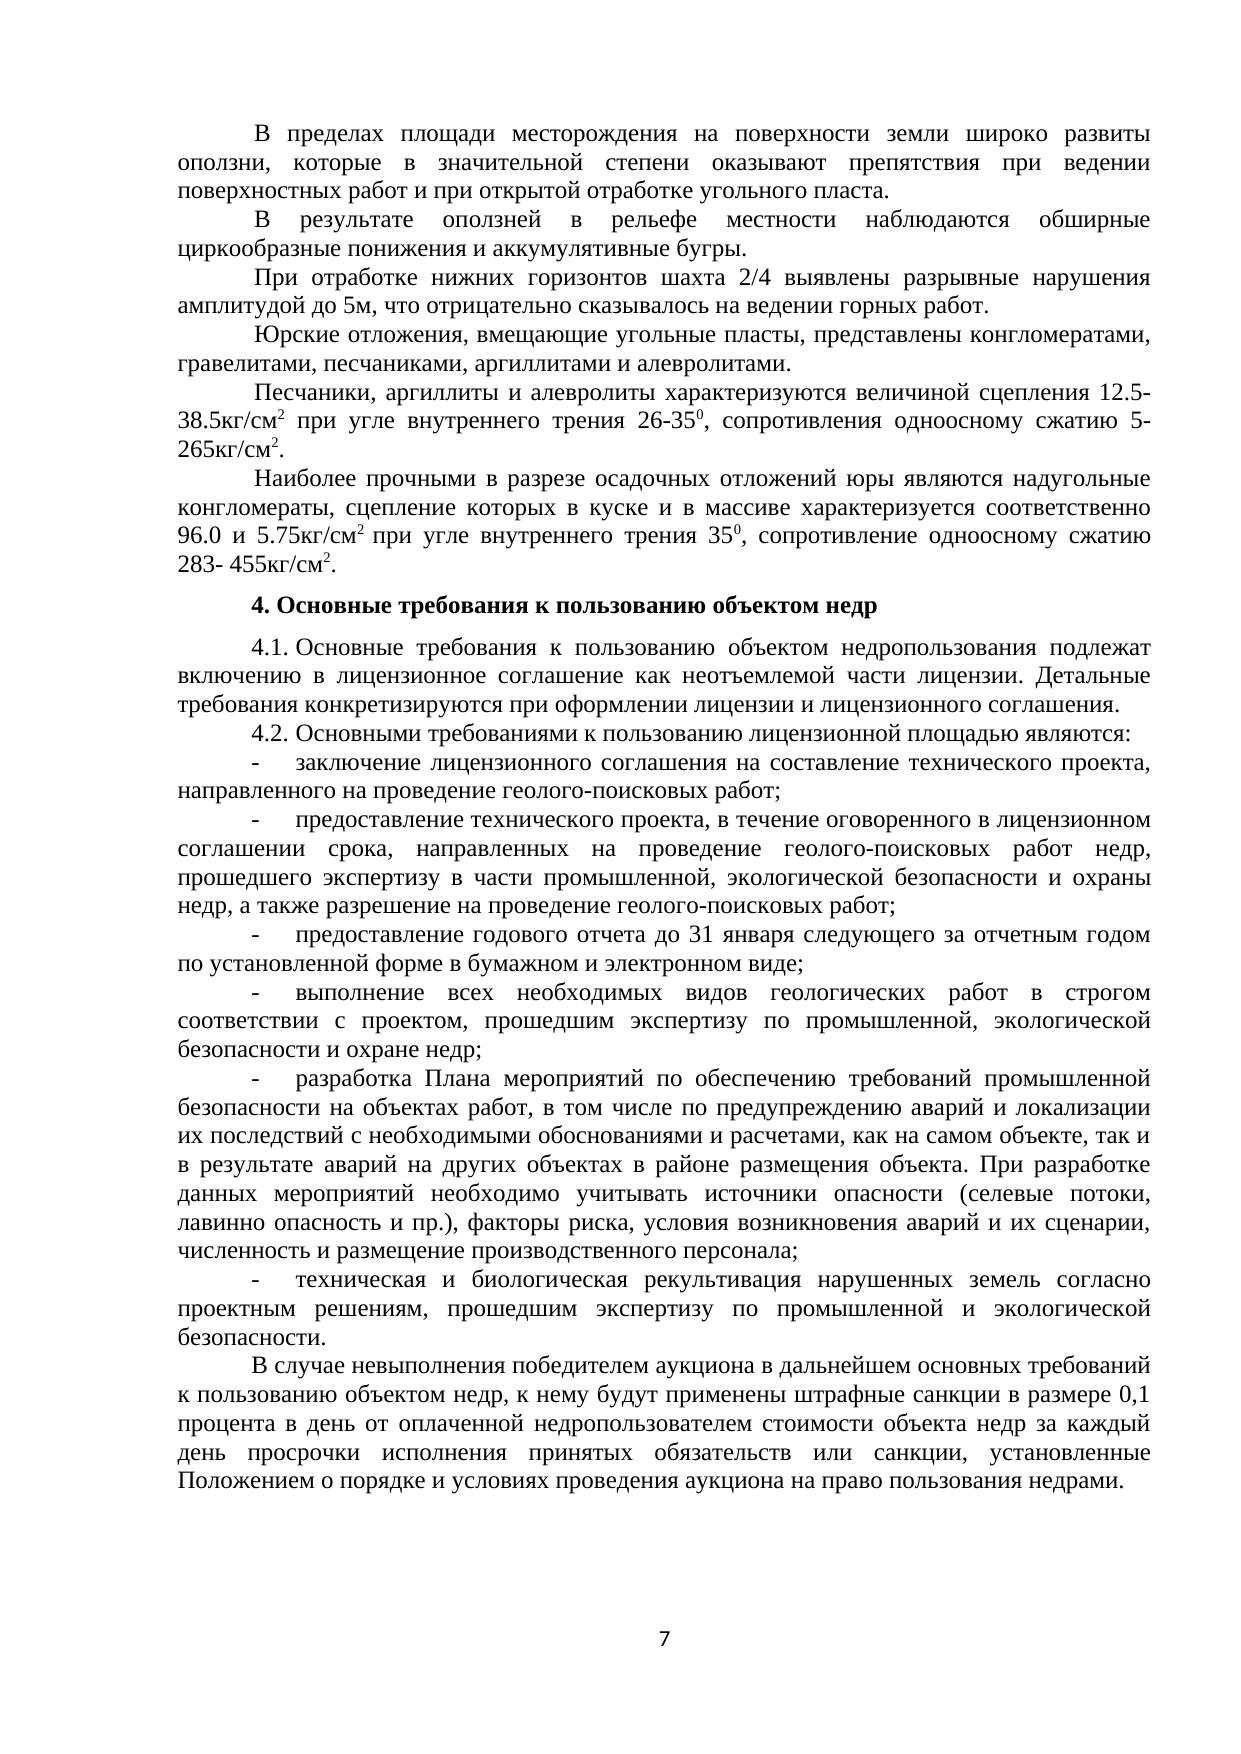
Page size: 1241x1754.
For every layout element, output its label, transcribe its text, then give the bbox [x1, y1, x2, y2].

text - выполнение всех необходимых видов геологических работ в строгом соответствии с проектом, прошедшим экспертизу по промышленной, экологической безопасности и охране недр; [177, 977, 1152, 1063]
text В результате оползней в рельефе местности наблюдаются обширные циркообразные понижения и аккумулятивные бугры. [177, 204, 1152, 262]
text В случае невыполнения победителем аукциона в дальнейшем основных требований к пользованию объектом недр, к нему будут применены штрафные санкции в размере 0,1 процента в день от оплаченной недропользователем стоимости объекта недр за каждый день просрочки исполнения принятых обязательств или санкции, установленные Положением о порядке и условиях проведения аукциона на право пользования недрами. [177, 1351, 1152, 1494]
text При отработке нижних горизонтов шахта 2/4 выявлены разрывные нарушения амплитудой до 5м, что отрицательно сказывалось на ведении горных работ. [177, 262, 1152, 319]
text 4.1. Основные требования к пользованию объектом недропользования подлежат включению в лицензионное соглашение как неотъемлемой части лицензии. Детальные требования конкретизируются при оформлении лицензии и лицензионного соглашения. [177, 632, 1152, 718]
text Наиболее прочными в разрезе осадочных отложений юры являются надугольные конгломераты, сцепление которых в куске и в массиве характеризуется соответственно 96.0 и 5.75кг/см2 при угле внутреннего трения 350, сопротивление одноосному сжатию 283- 455кг/см2. [177, 463, 1152, 578]
text - предоставление годового отчета до 31 января следующего за отчетным годом по установленной форме в бумажном и электронном виде; [177, 919, 1152, 977]
text В пределах площади месторождения на поверхности земли широко развиты оползни, которые в значительной степени оказывают препятствия при ведении поверхностных работ и при открытой отработке угольного пласта. [177, 118, 1152, 204]
text - разработка Плана мероприятий по обеспечению требований промышленной безопасности на объектах работ, в том числе по предупреждению аварий и локализации их последствий с необходимыми обоснованиями и расчетами, как на самом объекте, так и в результате аварий на других объектах в районе размещения объекта. При разработке данных мероприятий необходимо учитывать источники опасности (селевые потоки, лавинно опасность и пр.), факторы риска, условия возникновения аварий и их сценарии, численность и размещение производственного персонала; [177, 1063, 1152, 1264]
text - заключение лицензионного соглашения на составление технического проекта, направленного на проведение геолого-поисковых работ; [177, 747, 1152, 804]
text - техническая и биологическая рекультивация нарушенных земель согласно проектным решениям, прошедшим экспертизу по промышленной и экологической безопасности. [177, 1264, 1152, 1351]
text Песчаники, аргиллиты и алевролиты характеризуются величиной сцепления 12.5- 38.5кг/см2 при угле внутреннего трения 26-350, сопротивления одноосному сжатию 5- 265кг/см2. [177, 377, 1152, 463]
text Юрские отложения, вмещающие угольные пласты, представлены конгломератами, гравелитами, песчаниками, аргиллитами и алевролитами. [177, 319, 1152, 377]
text - предоставление технического проекта, в течение оговоренного в лицензионном соглашении срока, направленных на проведение геолого-поисковых работ недр, прошедшего экспертизу в части промышленной, экологической безопасности и охраны недр, а также разрешение на проведение геолого-поисковых работ; [177, 804, 1152, 919]
text 4.2. Основными требованиями к пользованию лицензионной площадью являются: [177, 718, 1152, 747]
text 4. Основные требования к пользованию объектом недр [177, 591, 1152, 619]
